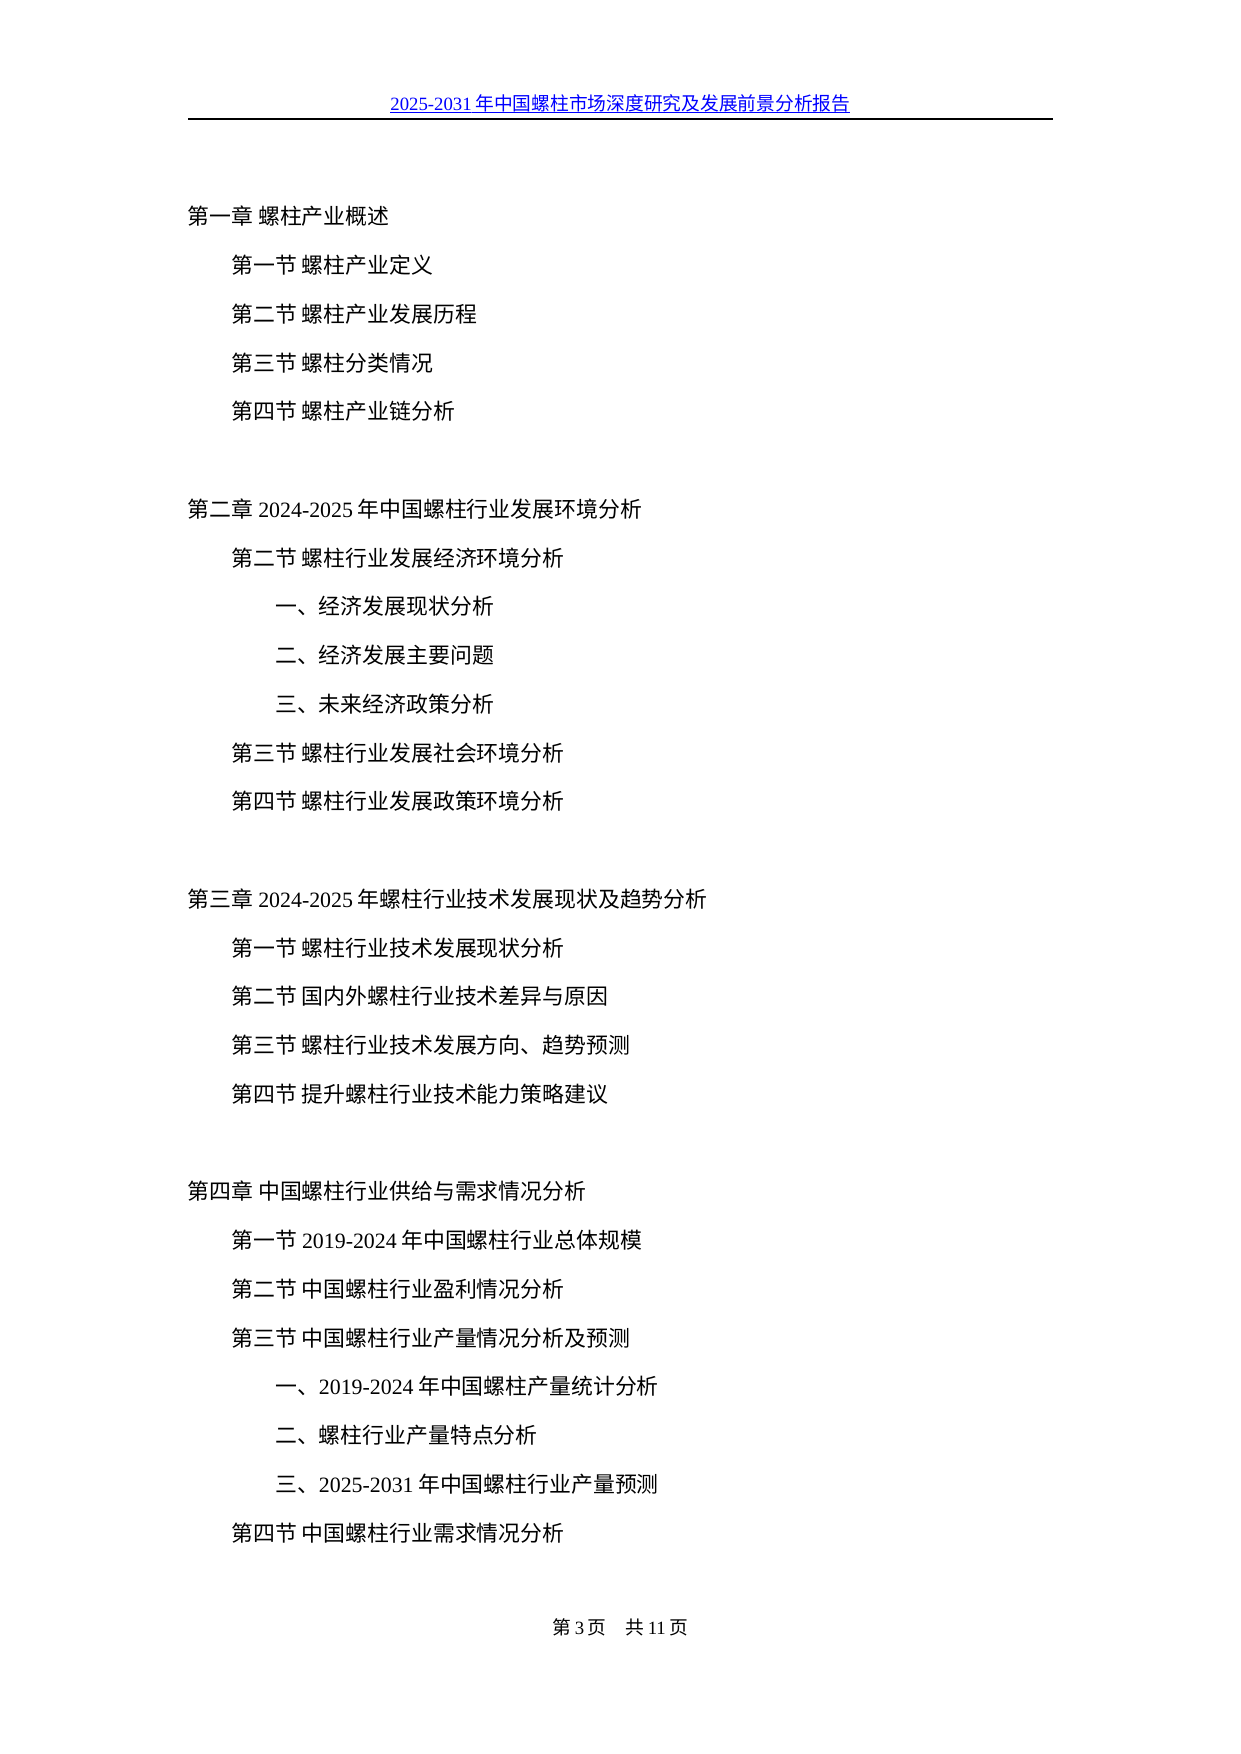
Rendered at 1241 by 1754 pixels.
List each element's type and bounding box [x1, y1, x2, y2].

text [187, 150, 1053, 1548]
